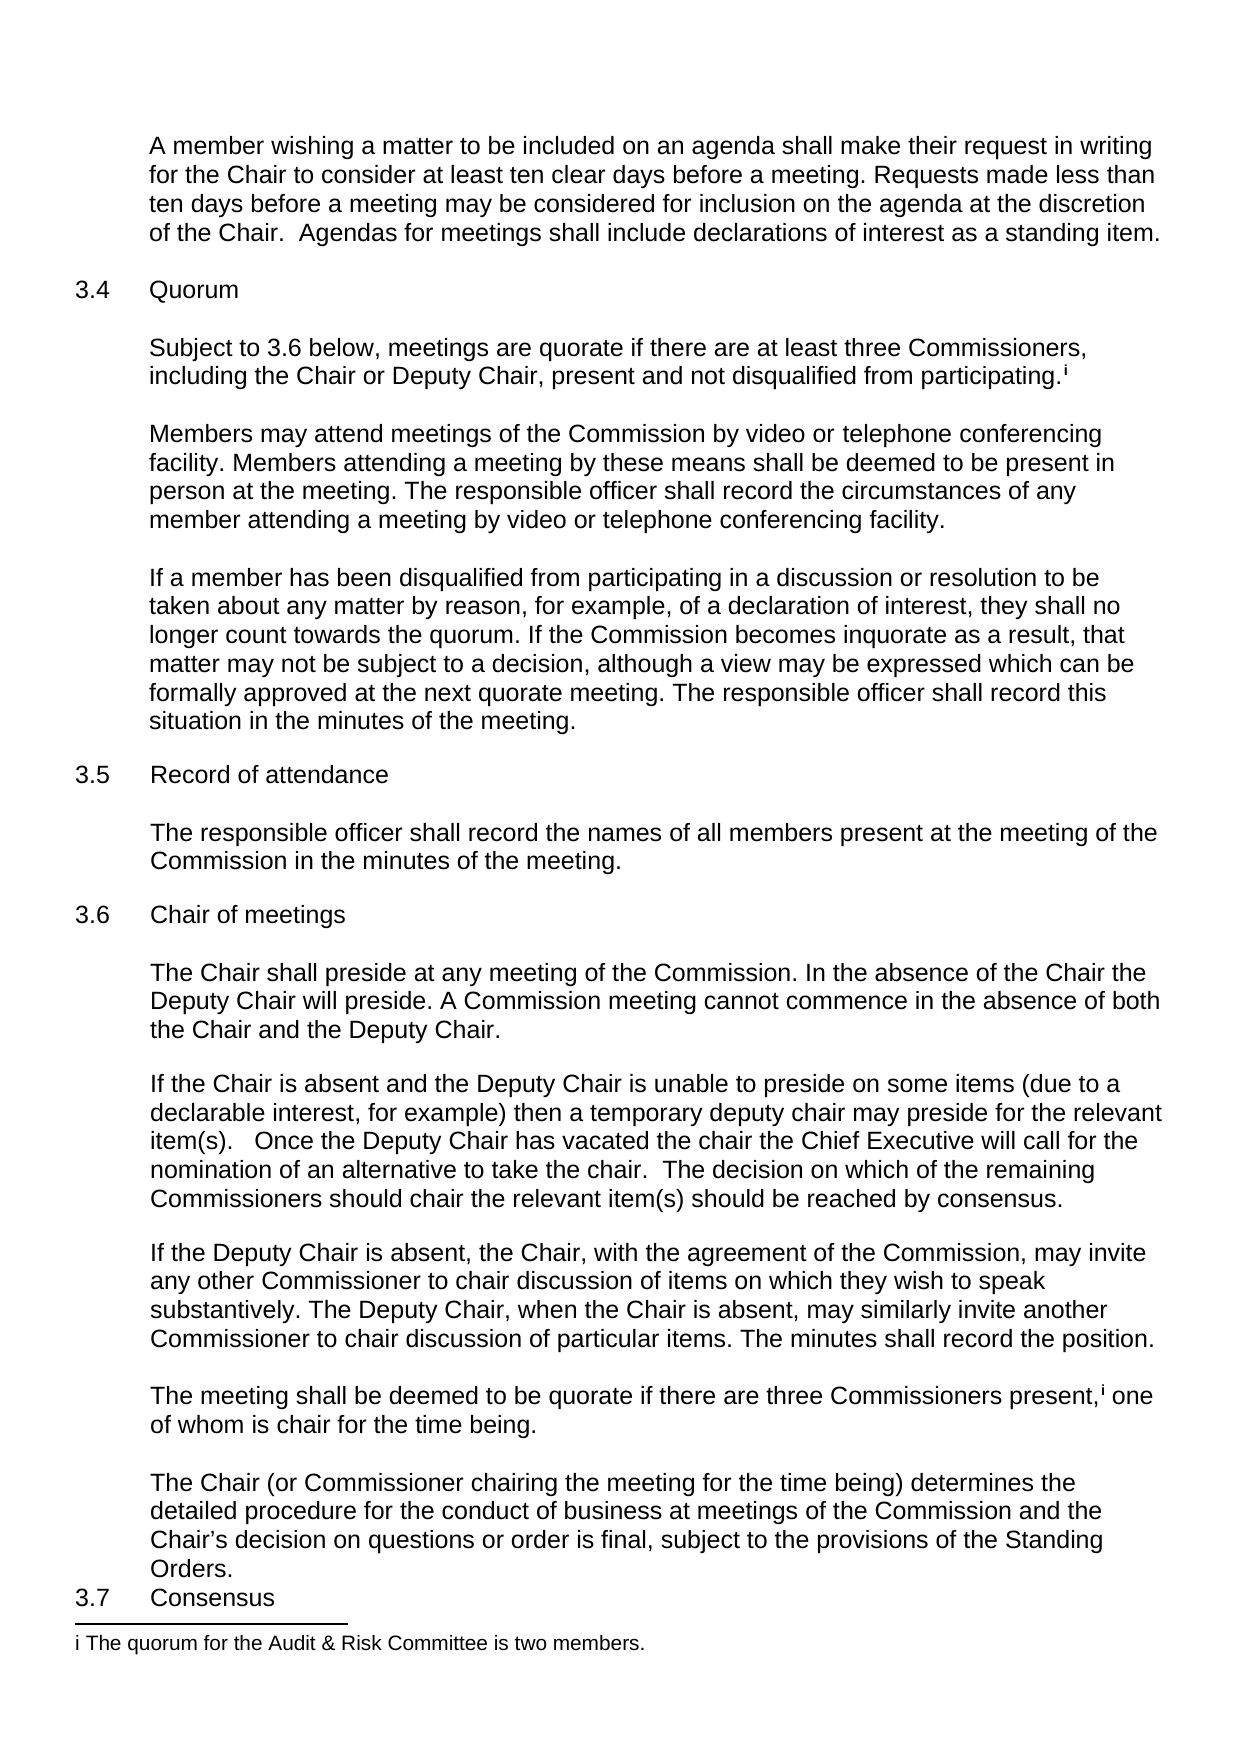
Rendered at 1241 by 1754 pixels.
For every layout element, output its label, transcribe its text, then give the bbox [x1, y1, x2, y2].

text 3.4 Quorum [75, 275, 1165, 304]
text 3.5 Record of attendance [75, 760, 1165, 789]
list The responsible officer shall record the names of all members present at the meeting of the Commission in the minutes of the meeting. [150, 818, 1165, 875]
list If a member has been disqualified from participating in a discussion or resolution to be taken about any matter by reason, for example, of a declaration of interest, they shall no longer count towards the quorum. If the Commission becomes inquorate as a result, that matter may not be subject to a decision, although a view may be expressed which can be formally approved at the next quorate meeting. The responsible officer shall record this situation in the minutes of the meeting. [75, 563, 1165, 735]
text A member wishing a matter to be included on an agenda shall make their request in writing for the Chair to consider at least ten clear days before a meeting. Requests made less than ten days before a meeting may be considered for inclusion on the agenda at the discretion of the Chair. Agendas for meetings shall include declarations of interest as a standing item. [149, 131, 1162, 246]
text The meeting shall be deemed to be quorate if there are three Commissioners present,i one of whom is chair for the time being. [150, 1381, 1162, 1439]
text Members may attend meetings of the Commission by video or telephone conferencing facility. Members attending a meeting by these means shall be deemed to be present in person at the meeting. The responsible officer shall record the circumstances of any member attending a meeting by video or telephone conferencing facility. [149, 419, 1162, 534]
text Subject to 3.6 below, meetings are quorate if there are at least three Commissioners, including the Chair or Deputy Chair, present and not disqualified from participating. [149, 333, 1162, 390]
text If the Deputy Chair is absent, the Chair, with the agreement of the Commission, may invite any other Commissioner to chair discussion of items on which they wish to speak substantively. The Deputy Chair, when the Chair is absent, may similarly invite another Commissioner to chair discussion of particular items. The minutes shall record the position. [150, 1238, 1165, 1353]
text 3.6 Chair of meetings [75, 900, 1165, 929]
text 3.7 Consensus [75, 1583, 1165, 1611]
text The Chair (or Commissioner chairing the meeting for the time being) determines the detailed procedure for the conduct of business at meetings of the Commission and the Chair’s decision on questions or order is final, subject to the provisions of the Standing Orders. [150, 1468, 1162, 1583]
list The Chair shall preside at any meeting of the Commission. In the absence of the Chair the Deputy Chair will preside. A Commission meeting cannot commence in the absence of both the Chair and the Deputy Chair. [150, 958, 1165, 1044]
list If the Chair is absent and the Deputy Chair is unable to preside on some items (due to a declarable interest, for example) then a temporary deputy chair may preside for the relevant item(s). Once the Deputy Chair has vacated the chair the Chief Executive will call for the nomination of an alternative to take the chair. The decision on which of the remaining Commissioners should chair the relevant item(s) should be reached by consensus. [150, 1069, 1165, 1213]
